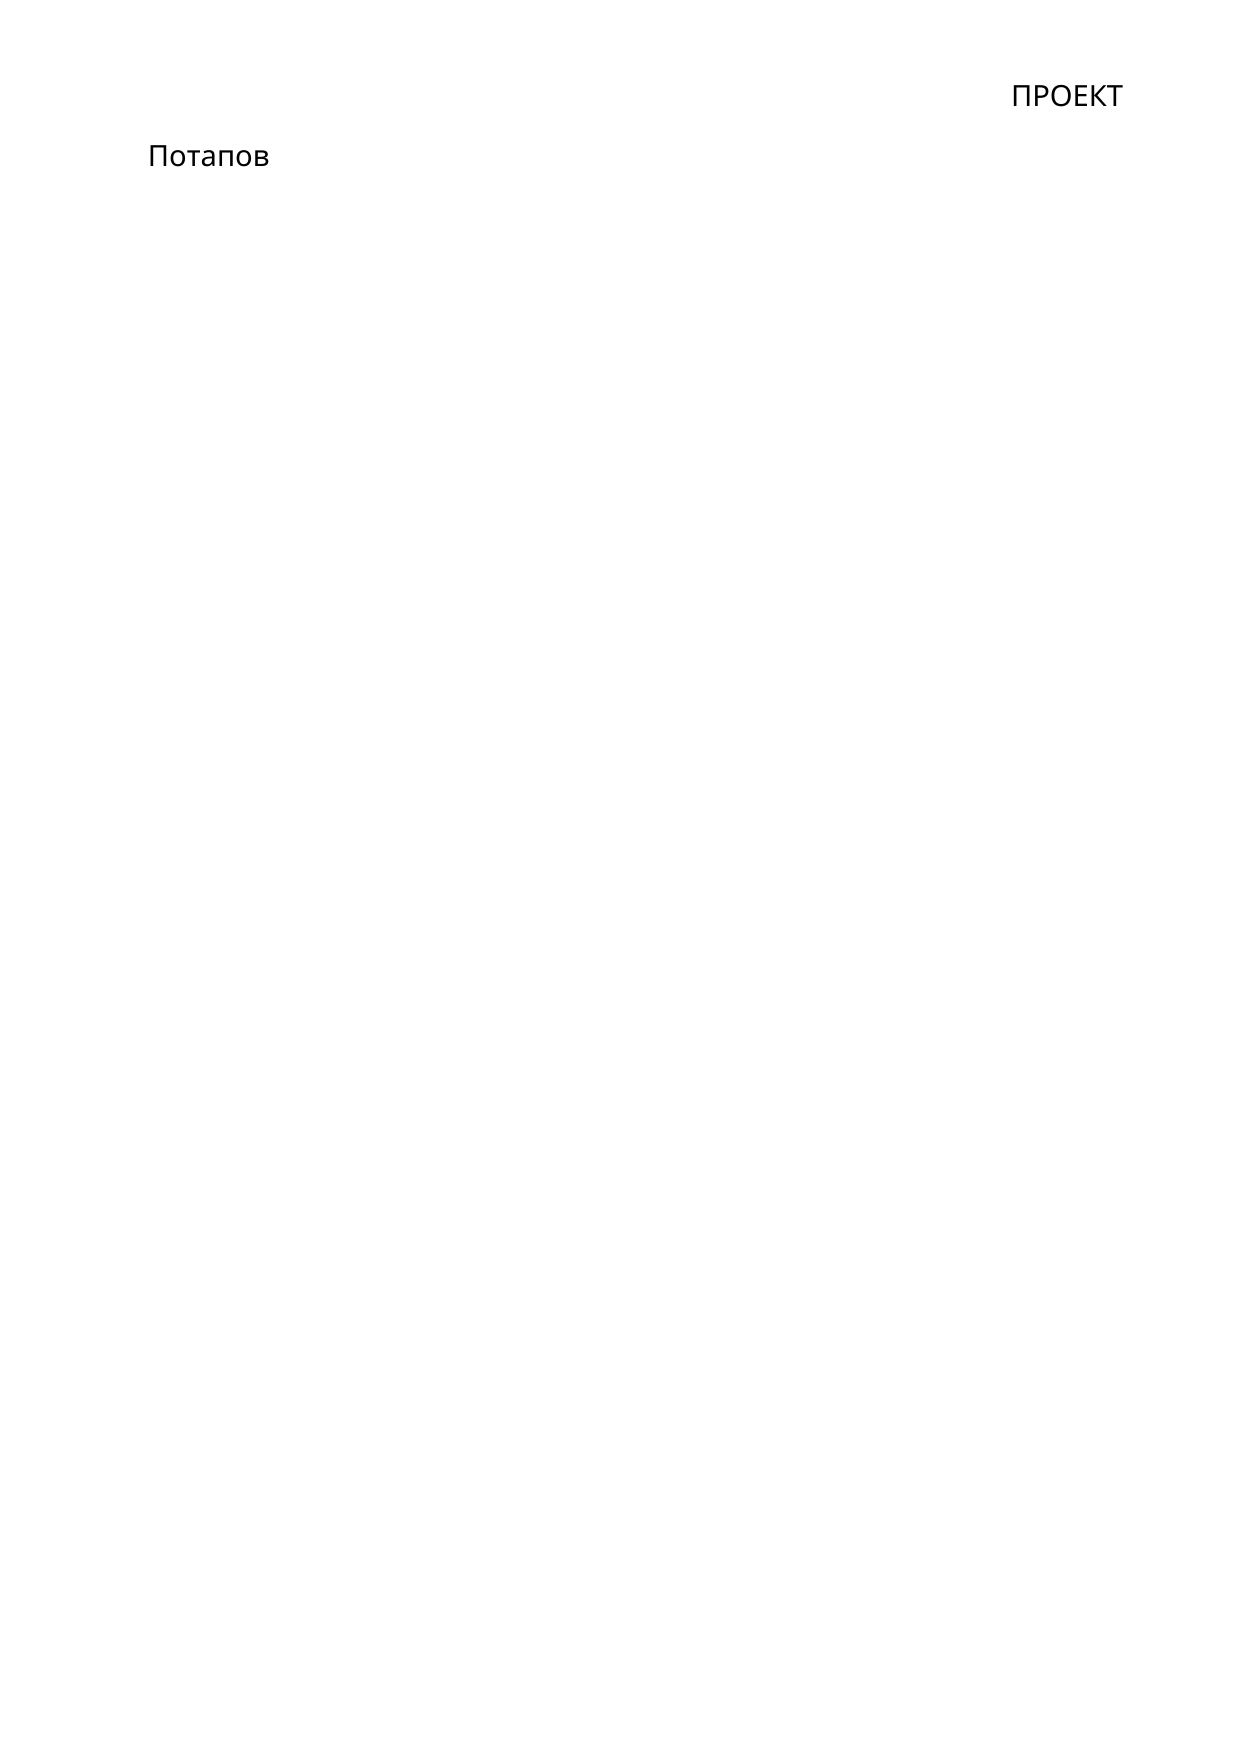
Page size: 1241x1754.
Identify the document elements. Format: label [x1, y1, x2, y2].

text [148, 135, 1123, 175]
